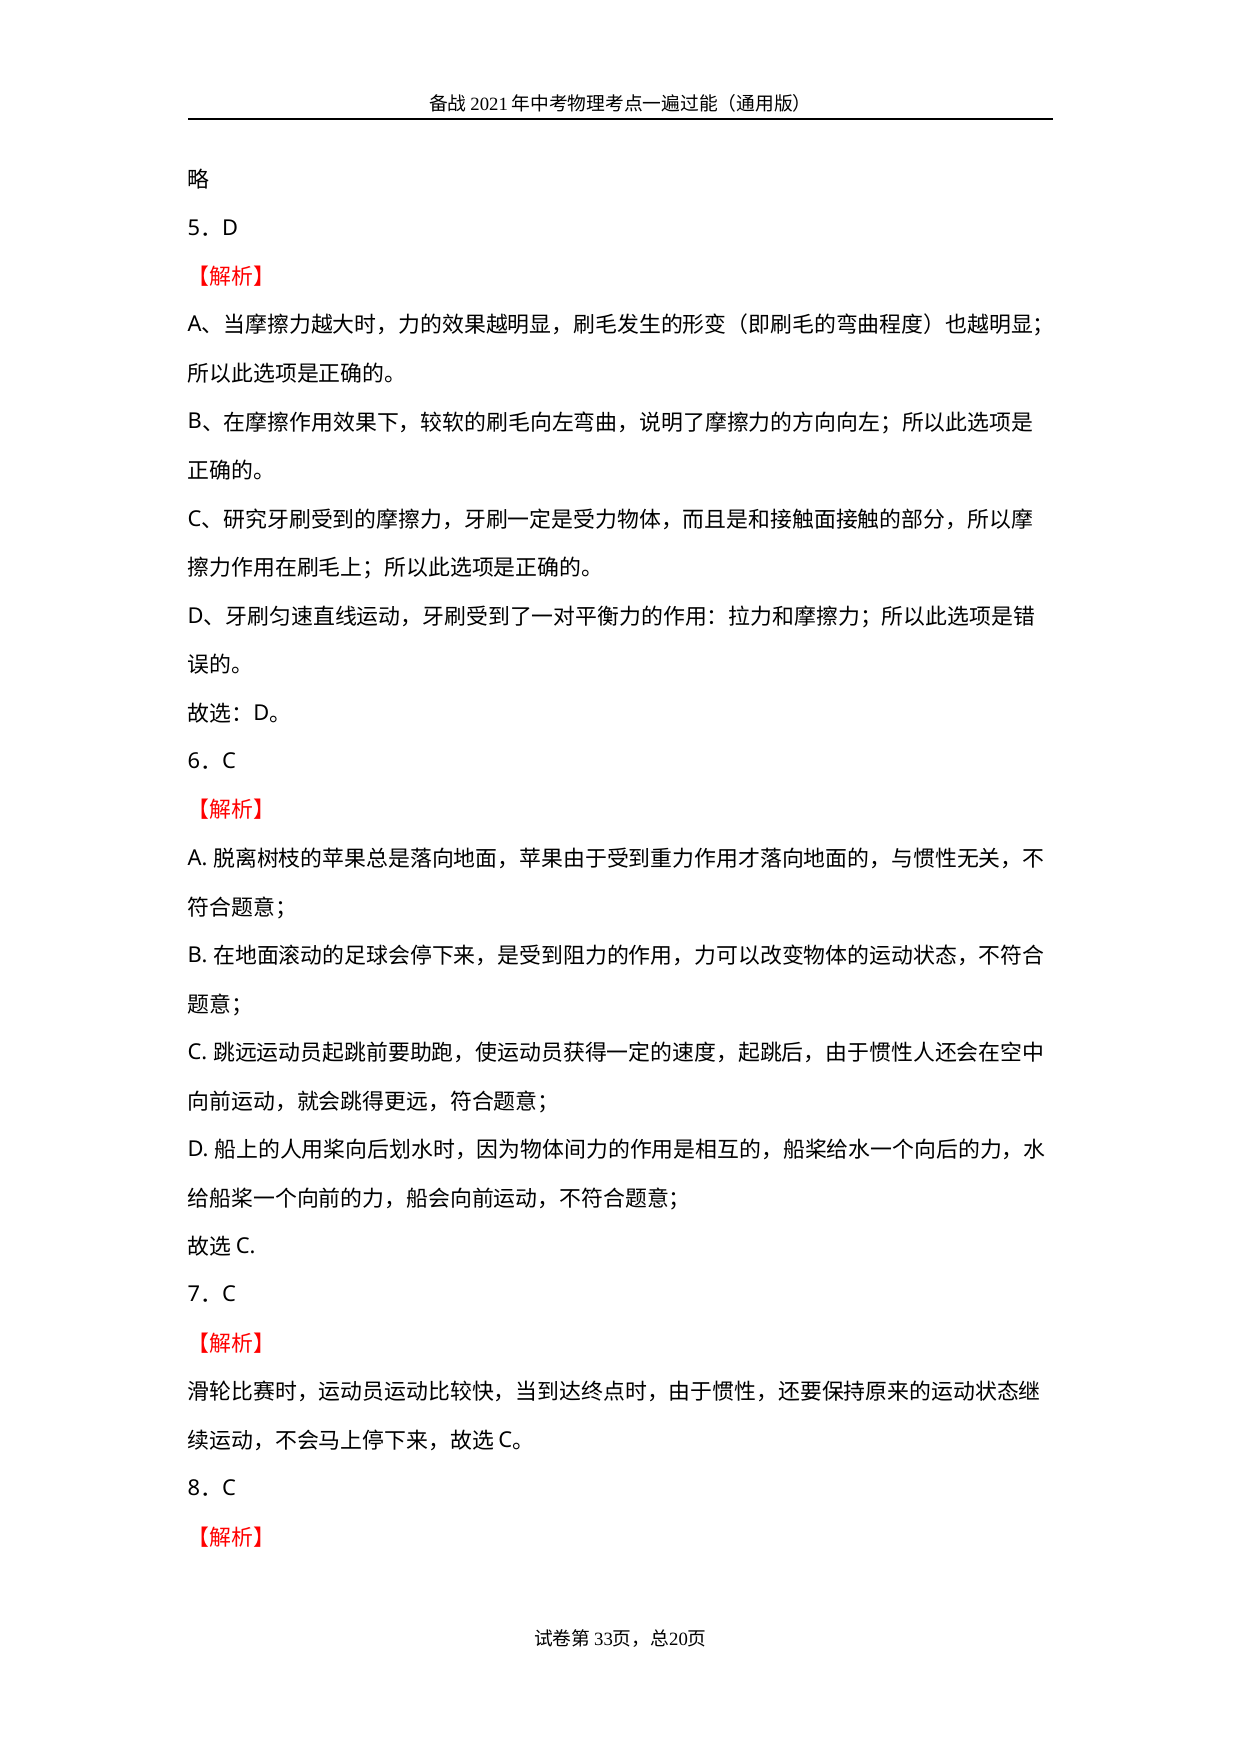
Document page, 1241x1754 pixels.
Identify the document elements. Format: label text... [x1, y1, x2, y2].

text D、牙刷匀速直线运动，牙刷受到了一对平衡力的作用：拉力和摩擦力；所以此选项是错误的。 [187, 598, 1053, 679]
text 【解析】 [187, 792, 1053, 824]
text A. 脱离树枝的苹果总是落向地面，苹果由于受到重力作用才落向地面的，与惯性无关，不符合题意； [187, 840, 1053, 922]
text 滑轮比赛时，运动员运动比较快，当到达终点时，由于惯性，还要保持原来的运动状态继续运动，不会马上停下来，故选C。 [187, 1374, 1053, 1455]
text B. 在地面滚动的足球会停下来，是受到阻力的作用，力可以改变物体的运动状态，不符合题意； [187, 937, 1053, 1019]
text 略 [187, 162, 1053, 194]
text 【解析】 [187, 259, 1053, 291]
text 【解析】 [187, 1519, 1053, 1552]
text 6．C [187, 744, 1053, 776]
text 【解析】 [187, 1325, 1053, 1358]
text B、在摩擦作用效果下，较软的刷毛向左弯曲，说明了摩擦力的方向向左；所以此选项是正确的。 [187, 404, 1053, 485]
text D. 船上的人用桨向后划水时，因为物体间力的作用是相互的，船桨给水一个向后的力，水给船桨一个向前的力，船会向前运动，不符合题意； [187, 1132, 1053, 1213]
text 7．C [187, 1277, 1053, 1309]
text 故选：D。 [187, 695, 1053, 728]
text 5．D [187, 210, 1053, 243]
text A、当摩擦力越大时，力的效果越明显，刷毛发生的形变（即刷毛的弯曲程度）也越明显；所以此选项是正确的。 [187, 307, 1053, 388]
text 8．C [187, 1471, 1053, 1503]
text 故选C. [187, 1229, 1053, 1261]
text C. 跳远运动员起跳前要助跑，使运动员获得一定的速度，起跳后，由于惯性人还会在空中向前运动，就会跳得更远，符合题意； [187, 1034, 1053, 1116]
text C、研究牙刷受到的摩擦力，牙刷一定是受力物体，而且是和接触面接触的部分，所以摩擦力作用在刷毛上；所以此选项是正确的。 [187, 501, 1053, 582]
